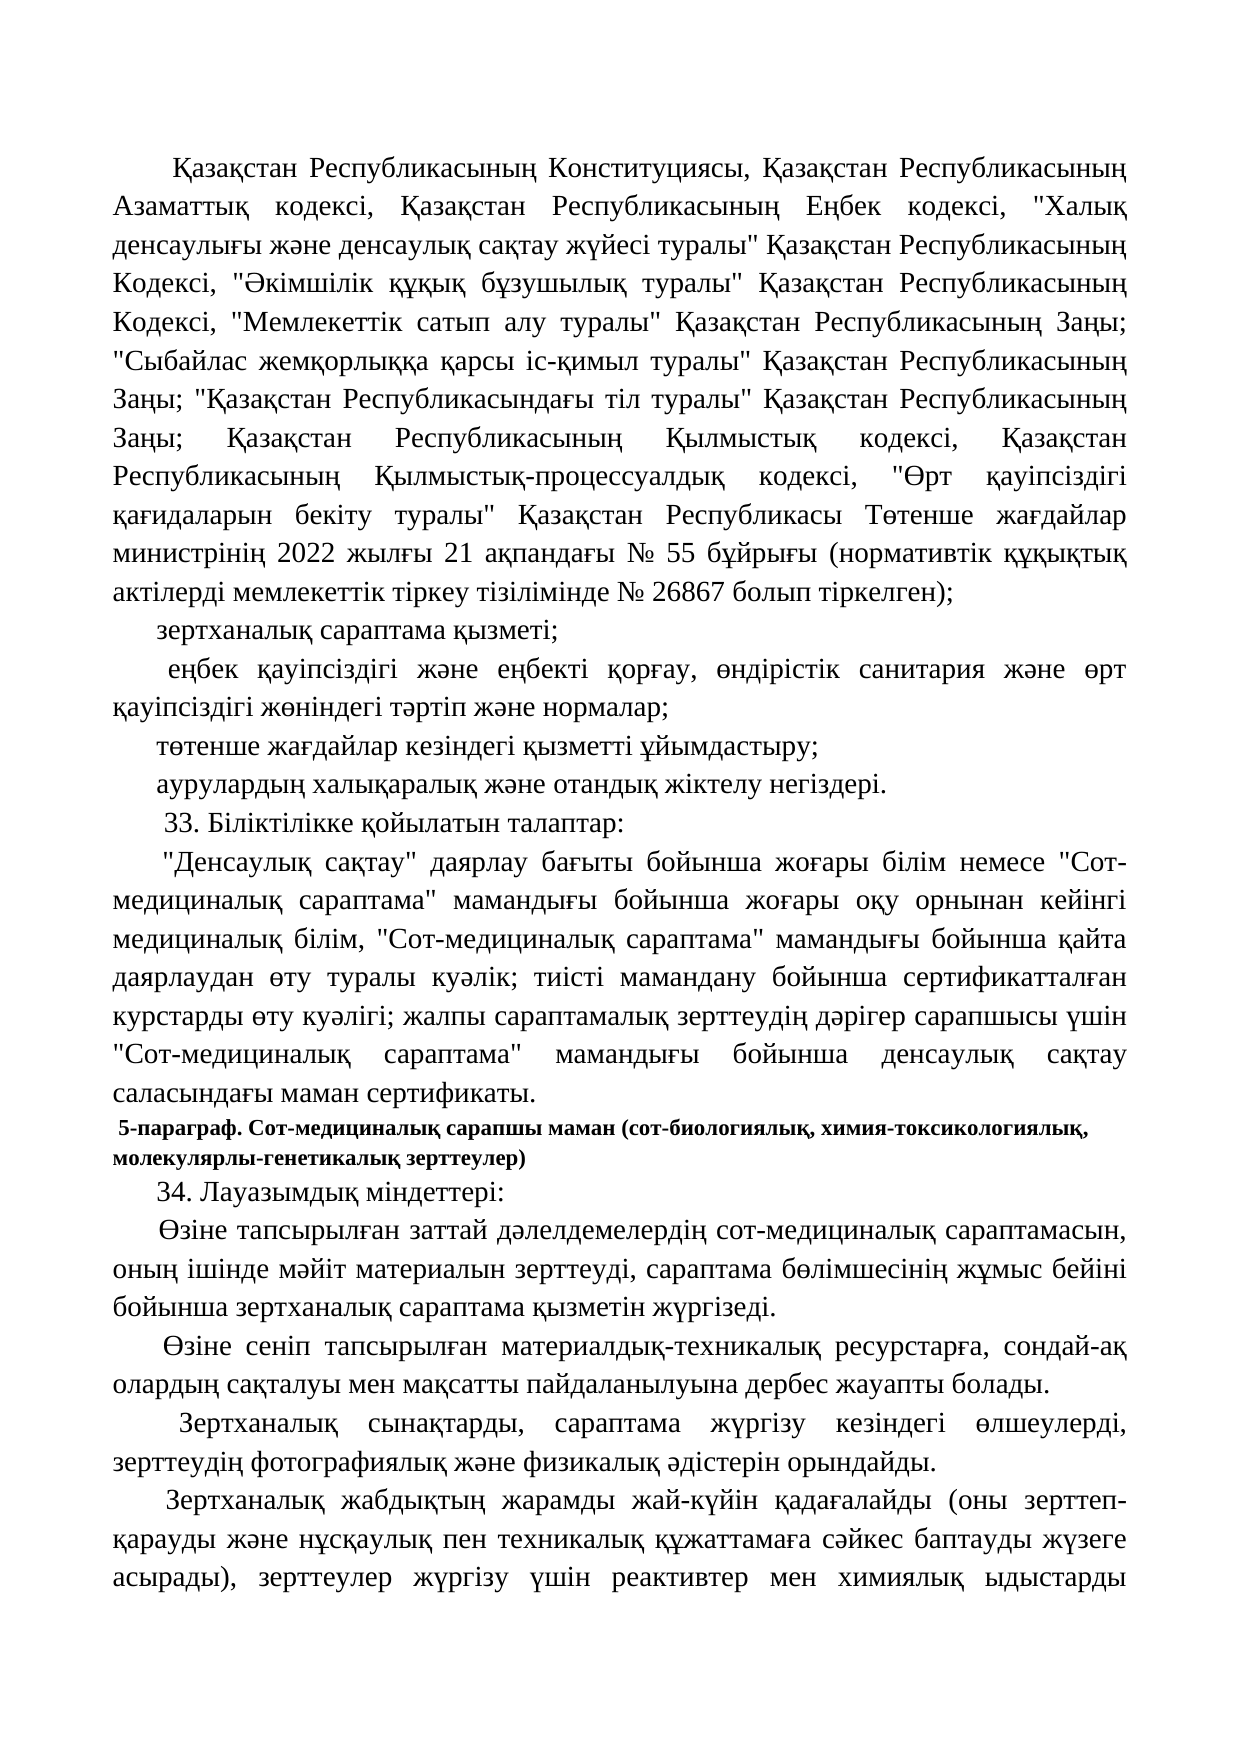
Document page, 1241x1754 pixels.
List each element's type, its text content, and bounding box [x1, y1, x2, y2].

text еңбек қауіпсіздігі және еңбекті қорғау, өндірістік санитария және өрт қауіпсіздігі жөніндегі тәртіп және нормалар; [112, 651, 1128, 723]
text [112, 1482, 1128, 1593]
text Өзіне тапсырылған заттай дәлелдемелердің сот-медициналық сараптамасын, оның ішінде мәйіт материалын зерттеуді, сараптама бөлімшесінің жұмыс бейіні бойынша зертханалық сараптама қызметін жүргізеді. [112, 1212, 1128, 1323]
text төтенше жағдайлар кезіндегі қызметті ұйымдастыру; [112, 728, 1128, 762]
text Өзіне сеніп тапсырылған материалдық-техникалық ресурстарға, сондай-ақ олардың сақталуы мен мақсатты пайдаланылуына дербес жауапты болады. [112, 1328, 1128, 1400]
text 5-параграф. Сот-медициналық сарапшы маман (сот-биологиялық, химия-токсикологиялық, молекулярлы-генетикалық зерттеулер) [112, 1113, 1128, 1170]
text аурулардың халықаралық және отандық жіктелу негіздері. [112, 767, 1128, 800]
text зертханалық сараптама қызметі; [112, 612, 1128, 646]
text 33. Біліктілікке қойылатын талаптар: [112, 805, 1128, 839]
text Зертханалық сынақтарды, сараптама жүргізу кезіндегі өлшеулерді, зерттеудің фотографиялық және физикалық әдістерін орындайды. [112, 1405, 1128, 1477]
text Қазақстан Республикасының Конституциясы, Қазақстан Республикасының Азаматтық кодексі, Қазақстан Республикасының Еңбек кодексі, "Халық денсаулығы және денсаулық сақтау жүйесі туралы" Қазақстан Республикасының Кодексі, "Әкімшілік құқық бұзушылық туралы" Қазақстан Республикасының Кодексі, "Мемлекеттік сатып алу туралы" Қазақстан Республикасының Заңы; "Сыбайлас жемқорлыққа қарсы іс-қимыл туралы" Қазақстан Республикасының Заңы; "Қазақстан Республикасындағы тіл туралы" Қазақстан Республикасының Заңы; Қазақстан Республикасының Қылмыстық кодексі, Қазақстан Республикасының Қылмыстық-процессуалдық кодексі, "Өрт қауіпсіздігі қағидаларын бекіту туралы" Қазақстан Республикасы Төтенше жағдайлар министрінің 2022 жылғы 21 ақпандағы № 55 бұйрығы (нормативтік құқықтық актілерді мемлекеттік тіркеу тізілімінде № 26867 болып тіркелген); [112, 150, 1128, 607]
text 34. Лауазымдық міндеттері: [112, 1174, 1128, 1207]
text "Денсаулық сақтау" даярлау бағыты бойынша жоғары білім немесе "Сот-медициналық сараптама" мамандығы бойынша жоғары оқу орнынан кейінгі медициналық білім, "Сот-медициналық сараптама" мамандығы бойынша қайта даярлаудан өту туралы куәлік; тиісті мамандану бойынша сертификатталған курстарды өту куәлігі; жалпы сараптамалық зерттеудің дәрігер сарапшысы үшін "Сот-медициналық сараптама" мамандығы бойынша денсаулық сақтау саласындағы маман сертификаты. [112, 844, 1128, 1108]
